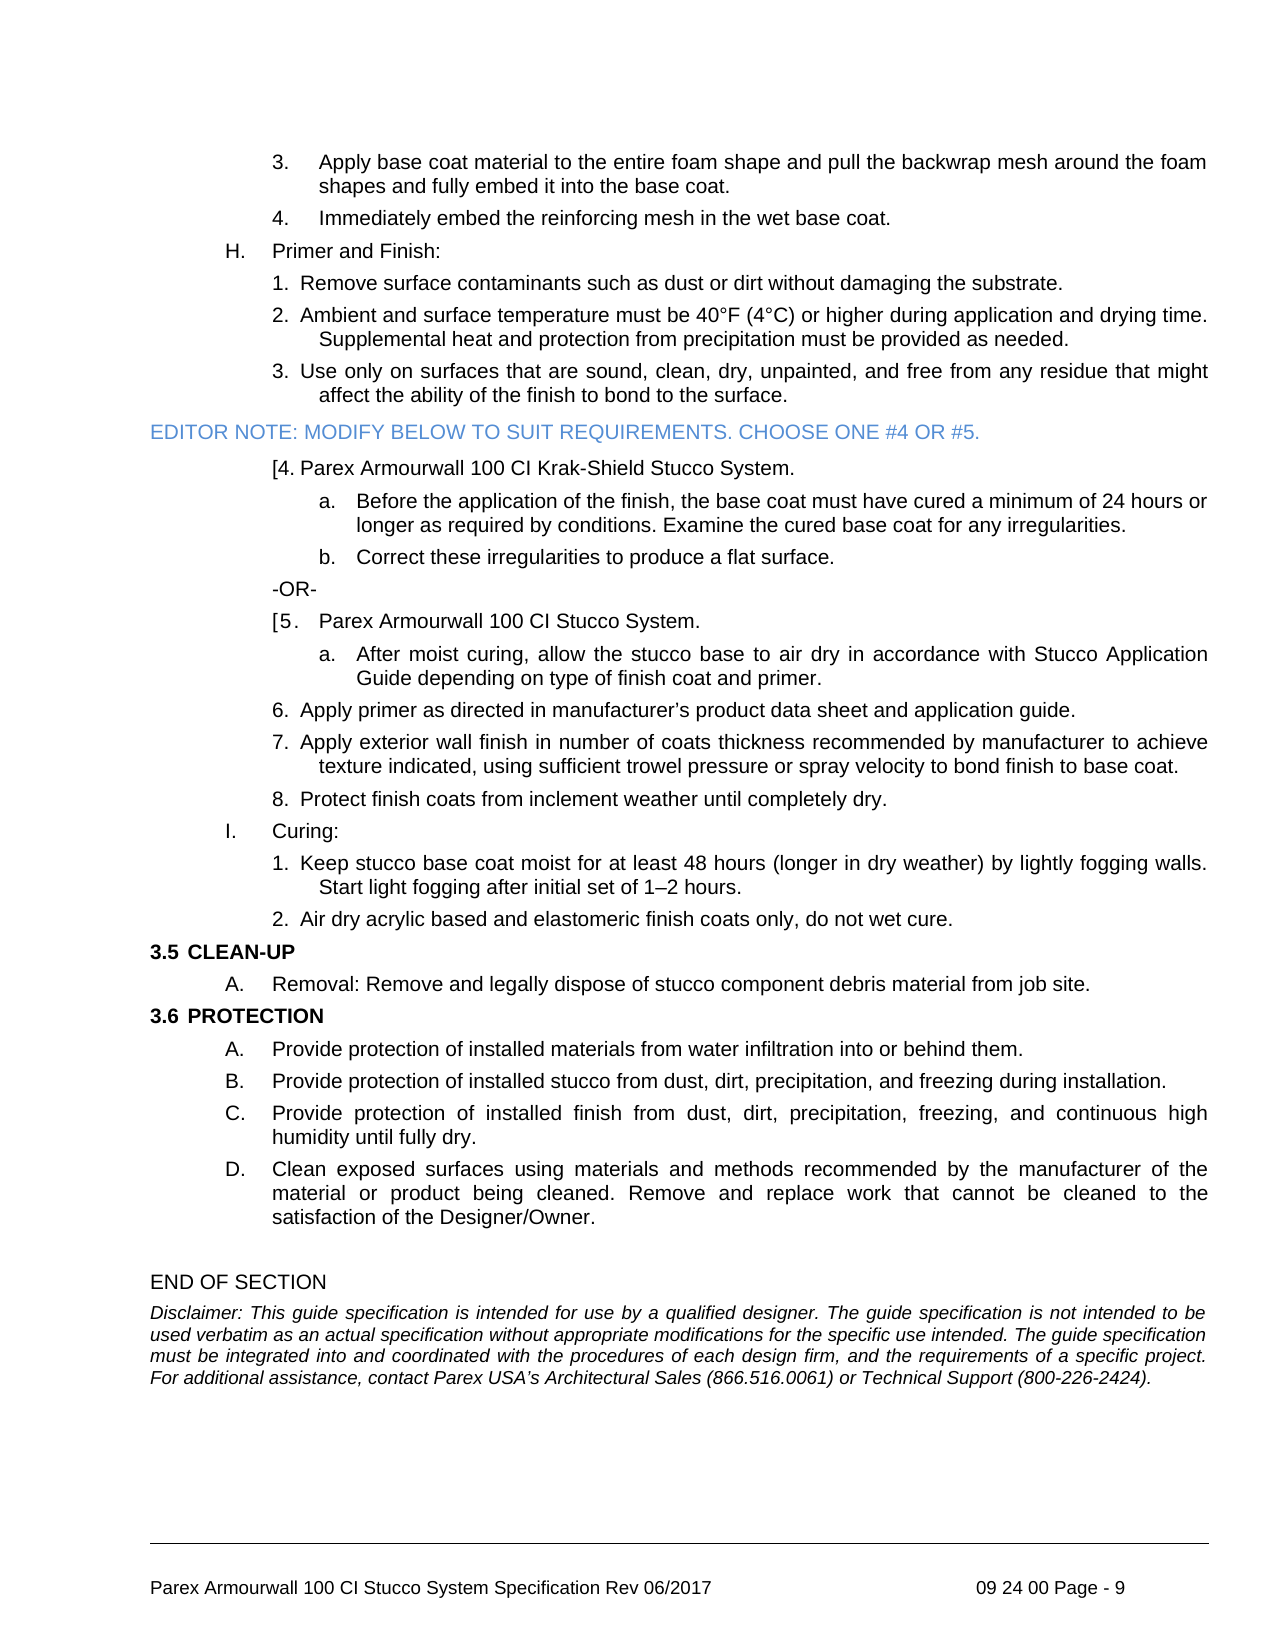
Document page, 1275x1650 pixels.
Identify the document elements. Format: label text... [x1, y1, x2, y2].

list Use only on surfaces that are sound, clean, dry, unpainted, and free from any residue that might affect the ability of the finish to bond to the surface. [272, 359, 1209, 407]
list Clean exposed surfaces using materials and methods recommended by the manufacturer of the material or product being cleaned. Remove and replace work that cannot be cleaned to the satisfaction of the Designer/Owner. [225, 1157, 1209, 1229]
text EDITOR NOTE: MODIFY BELOW TO SUIT REQUIREMENTS. CHOOSE ONE #4 OR #5. [150, 420, 1209, 444]
list Provide protection of installed stucco from dust, dirt, precipitation, and freezing during installation. [225, 1069, 1209, 1093]
list Apply base coat material to the entire foam shape and pull the backwrap mesh around the foam shapes and fully embed it into the base coat. [272, 150, 1209, 198]
text I. Curing: [225, 819, 1209, 843]
list Remove surface contaminants such as dust or dirt without damaging the substrate. [272, 271, 1209, 295]
list Apply exterior wall finish in number of coats thickness recommended by manufacturer to achieve texture indicated, using sufficient trowel pressure or spray velocity to bond finish to base coat. [272, 730, 1209, 778]
list Keep stucco base coat moist for at least 48 hours (longer in dry weather) by lightly fogging walls. Start light fogging after initial set of 1–2 hours. [272, 851, 1209, 899]
text H. Primer and Finish: [225, 238, 1209, 262]
list Parex Armourwall 100 CI Stucco System. [272, 609, 1209, 633]
list Ambient and surface temperature must be 40°F (4°C) or higher during application and drying time. Supplemental heat and protection from precipitation must be provided as needed. [272, 303, 1209, 351]
list After moist curing, allow the stucco base to air dry in accordance with Stucco Application Guide depending on type of finish coat and primer. [319, 642, 1209, 689]
list Correct these irregularities to produce a flat surface. [319, 545, 1209, 569]
list CLEAN-UP [150, 939, 1209, 963]
list Removal: Remove and legally dispose of stucco component debris material from job site. [225, 972, 1209, 996]
list Protect finish coats from inclement weather until completely dry. [272, 786, 1209, 810]
list Immediately embed the reinforcing mesh in the wet base coat. [272, 206, 1209, 230]
list Before the application of the finish, the base coat must have cured a minimum of 24 hours or longer as required by conditions. Examine the cured base coat for any irregularities. [319, 488, 1209, 536]
list Provide protection of installed finish from dust, dirt, precipitation, freezing, and continuous high humidity until fully dry. [225, 1101, 1209, 1149]
list PROTECTION [150, 1004, 1209, 1028]
list Provide protection of installed materials from water infiltration into or behind them. [225, 1036, 1209, 1060]
list Air dry acrylic based and elastomeric finish coats only, do not wet cure. [272, 907, 1209, 931]
list Parex Armourwall 100 CI Krak-Shield Stucco System. [272, 456, 1209, 480]
list Apply primer as directed in manufacturer’s product data sheet and application guide. [272, 698, 1209, 722]
text END OF SECTION [150, 1270, 1209, 1294]
text -OR- [150, 577, 1209, 601]
text Disclaimer: This guide specification is intended for use by a qualified designer. The guide specification is not intended to be used verbatim as an actual specification without appropriate modifications for the specific use intended. The guide specification must be integrated into and coordinated with the procedures of each design firm, and the requirements of a specific project. For additional assistance, contact Parex USA’s Architectural Sales (866.516.0061) or Technical Support (800-226-2424). [150, 1302, 1209, 1388]
